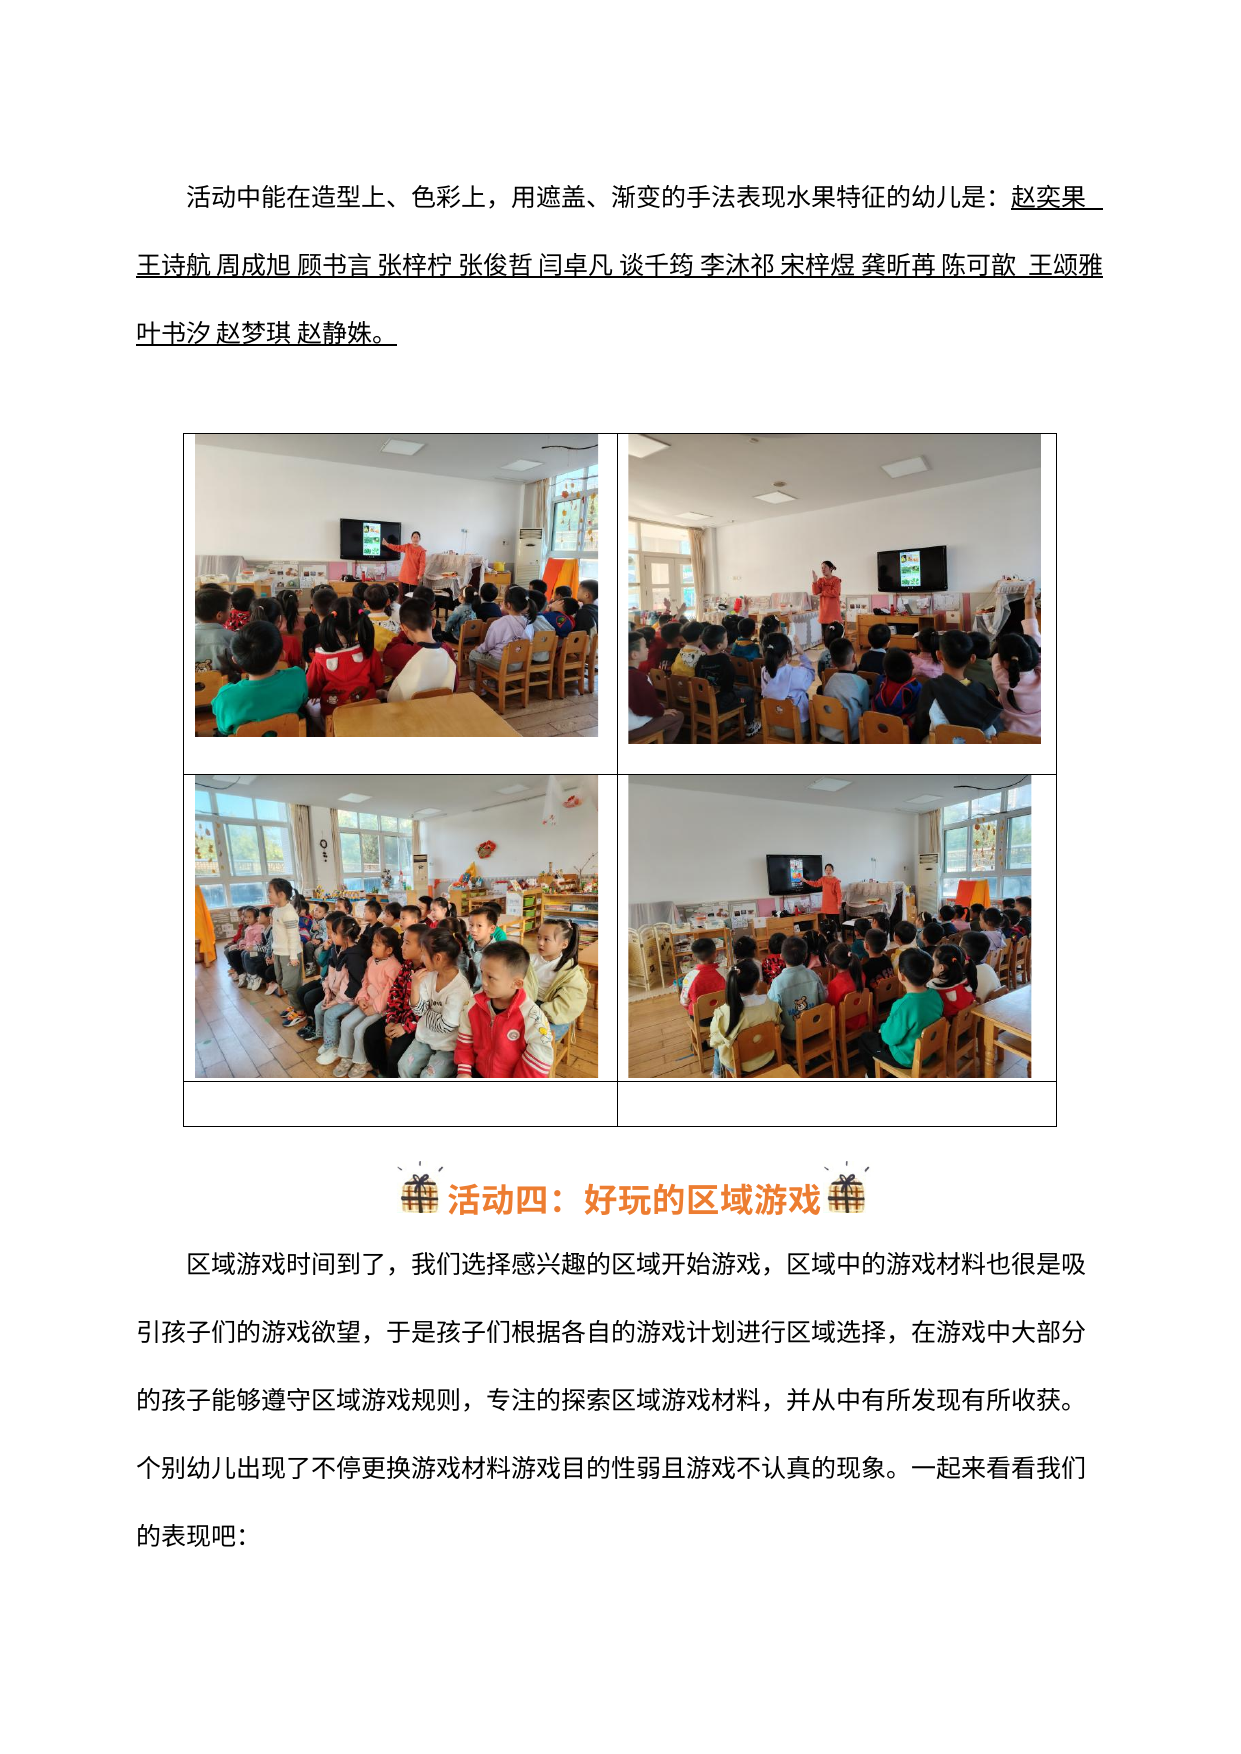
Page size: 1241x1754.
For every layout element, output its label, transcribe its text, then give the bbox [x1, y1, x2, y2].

picture [823, 1161, 874, 1213]
table_cell [184, 1082, 617, 1126]
table_cell [618, 1082, 1056, 1126]
picture [396, 1161, 448, 1213]
table_header [184, 434, 617, 774]
table_header [618, 434, 1056, 774]
picture [628, 775, 1032, 1078]
text 活动四：好玩的区域游戏 [136, 1161, 1104, 1229]
table_cell [184, 775, 617, 1081]
picture [628, 434, 1041, 744]
picture [195, 775, 599, 1078]
picture [195, 434, 599, 737]
text 区域游戏时间到了，我们选择感兴趣的区域开始游戏，区域中的游戏材料也很是吸引孩子们的游戏欲望，于是孩子们根据各自的游戏计划进行区域选择，在游戏中大部分的孩子能够遵守区域游戏规则，专注的探索区域游戏材料，并从中有所发现有所收获。个别幼儿出现了不停更换游戏材料游戏目的性弱且游戏不认真的现象。一起来看看我们的表现吧： [136, 1229, 1104, 1569]
table_cell [618, 775, 1056, 1081]
text 活动中能在造型上、色彩上，用遮盖、渐变的手法表现水果特征的幼儿是：赵奕果 王诗航 周成旭 顾书言 张梓柠 张俊哲 闫卓凡 谈千筠 李沐祁 宋梓煜 龚昕苒 陈可歆 王颂雅 叶书汐 赵梦琪 赵静姝。 [136, 162, 1104, 365]
